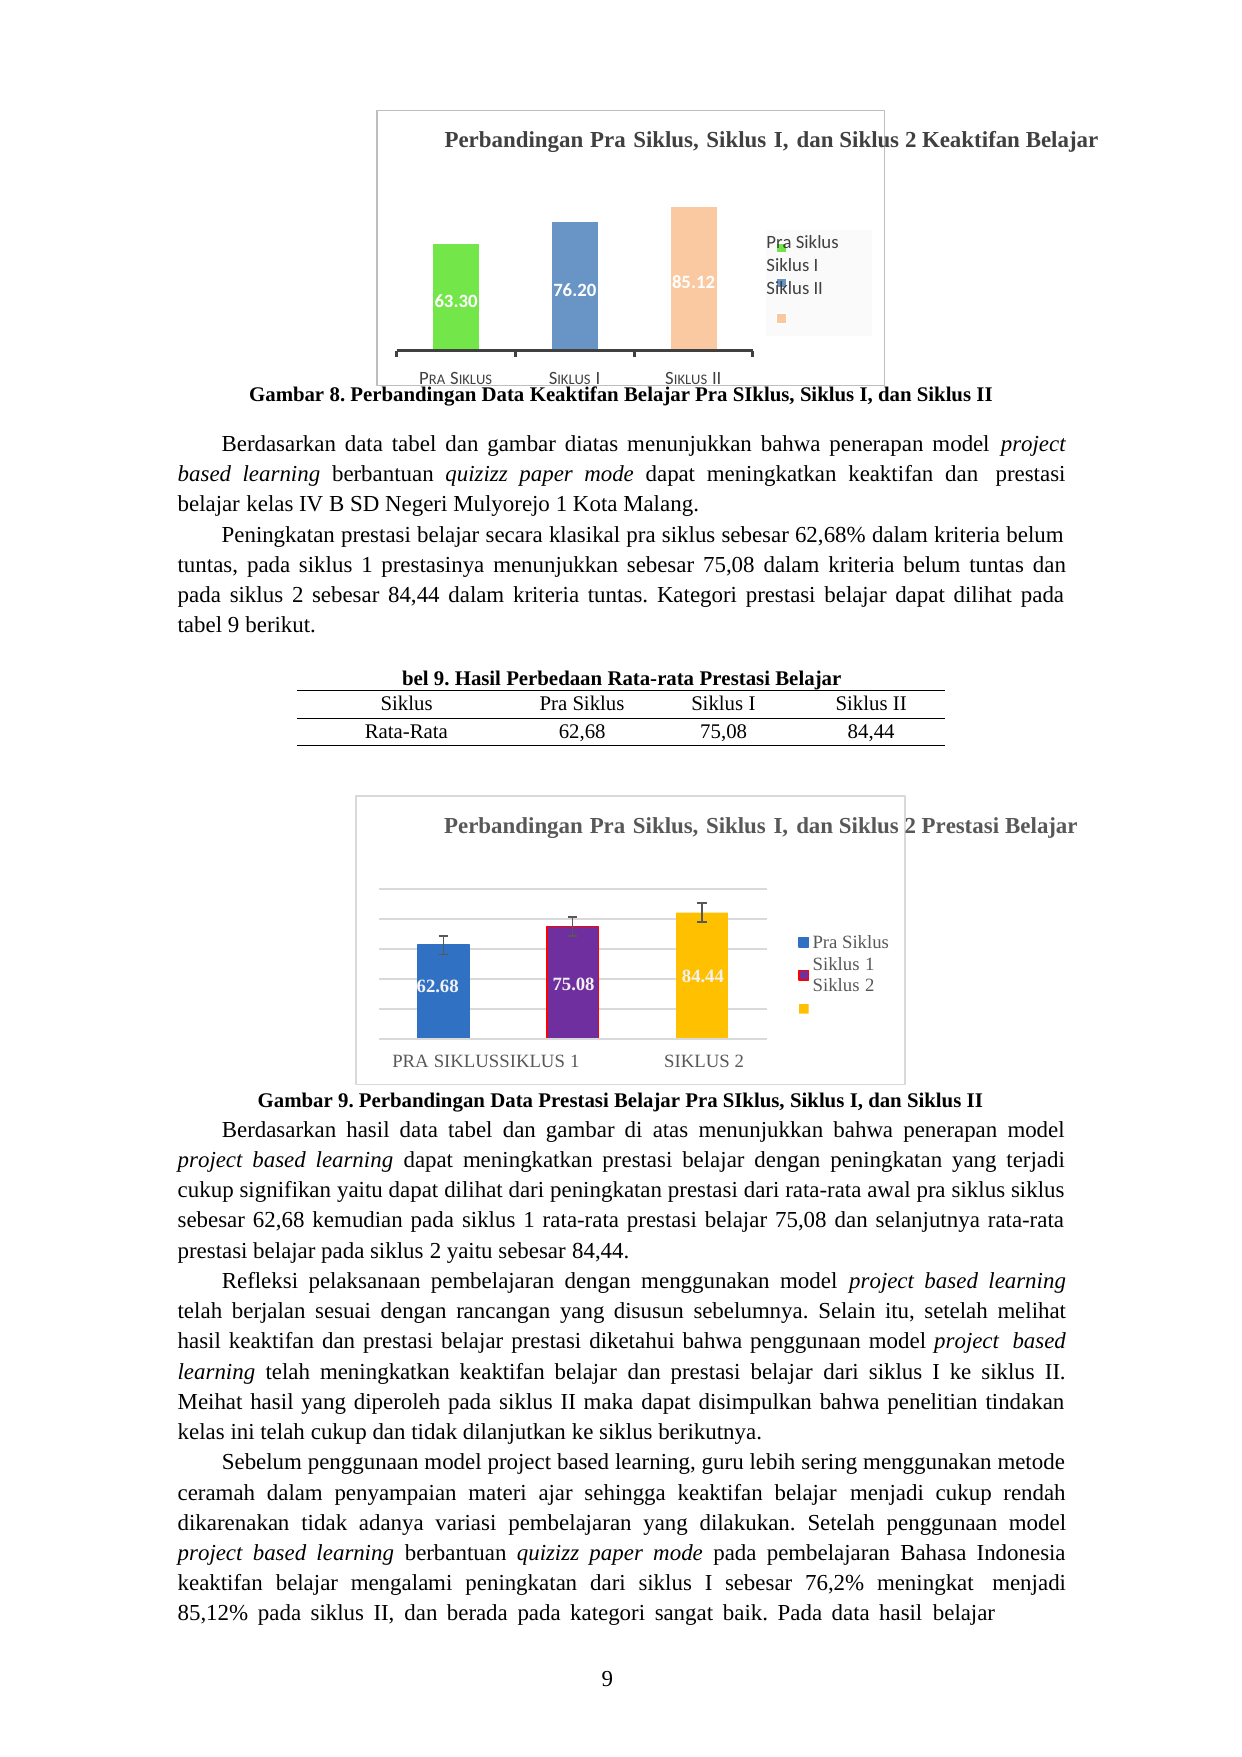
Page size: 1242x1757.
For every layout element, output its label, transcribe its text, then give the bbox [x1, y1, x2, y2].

table_cell Rata-Rata [297, 719, 493, 745]
text Gambar 9. Perbandingan Data Prestasi Belajar Pra SIklus, Siklus I, dan Siklus II [257, 793, 1083, 1112]
table_header Pra Siklus [494, 691, 658, 717]
text Gambar 8. Perbandingan Data Keaktifan Belajar Pra SIklus, Siklus I, dan Siklus II [191, 386, 1051, 406]
text bel 9. Hasil Perbedaan Rata-rata Prestasi Belajar [191, 666, 1051, 690]
table_cell 75,08 [658, 719, 795, 745]
table_cell 84,44 [795, 719, 945, 745]
table_header Siklus [297, 691, 493, 717]
text Berdasarkan data tabel dan gambar diatas menunjukkan bahwa penerapan model project based learning berbantuan quizizz paper mode dapat meningkatkan keaktifan dan prestasi belajar kelas IV B SD Negeri Mulyorejo 1 Kota Malang. [177, 430, 1065, 517]
table_header Siklus I [658, 691, 795, 717]
text Refleksi pelaksanaan pembelajaran dengan menggunakan model project based learning telah berjalan sesuai dengan rancangan yang disusun sebelumnya. Selain itu, setelah melihat hasil keaktifan dan prestasi belajar prestasi diketahui bahwa penggunaan model project based learning telah meningkatkan keaktifan belajar dan prestasi belajar dari siklus I ke siklus II. Meihat hasil yang diperoleh pada siklus II maka dapat disimpulkan bahwa penelitian tindakan kelas ini telah cukup dan tidak dilanjutkan ke siklus berikutnya. [177, 1267, 1066, 1444]
table_cell 62,68 [494, 719, 658, 745]
table_header Siklus II [795, 691, 945, 717]
text Berdasarkan hasil data tabel dan gambar di atas menunjukkan bahwa penerapan model project based learning dapat meningkatkan prestasi belajar dengan peningkatan yang terjadi cukup signifikan yaitu dapat dilihat dari peningkatan prestasi dari rata-rata awal pra siklus siklus sebesar 62,68 kemudian pada siklus 1 rata-rata prestasi belajar 75,08 dan selanjutnya rata-rata prestasi belajar pada siklus 2 yaitu sebesar 84,44. [177, 1116, 1066, 1263]
text Sebelum penggunaan model project based learning, guru lebih sering menggunakan metode ceramah dalam penyampaian materi ajar sehingga keaktifan belajar menjadi cukup rendah dikarenakan tidak adanya variasi pembelajaran yang dilakukan. Setelah penggunaan model project based learning berbantuan quizizz paper mode pada pembelajaran Bahasa Indonesia keaktifan belajar mengalami peningkatan dari siklus I sebesar 76,2% meningkat menjadi 85,12% pada siklus II, dan berada pada kategori sangat baik. Pada data hasil belajar [177, 1448, 1066, 1626]
text Peningkatan prestasi belajar secara klasikal pra siklus sebesar 62,68% dalam kriteria belum tuntas, pada siklus 1 prestasinya menunjukkan sebesar 75,08 dalam kriteria belum tuntas dan pada siklus 2 sebesar 84,44 dalam kriteria tuntas. Kategori prestasi belajar dapat dilihat pada tabel 9 berikut. [177, 521, 1066, 638]
